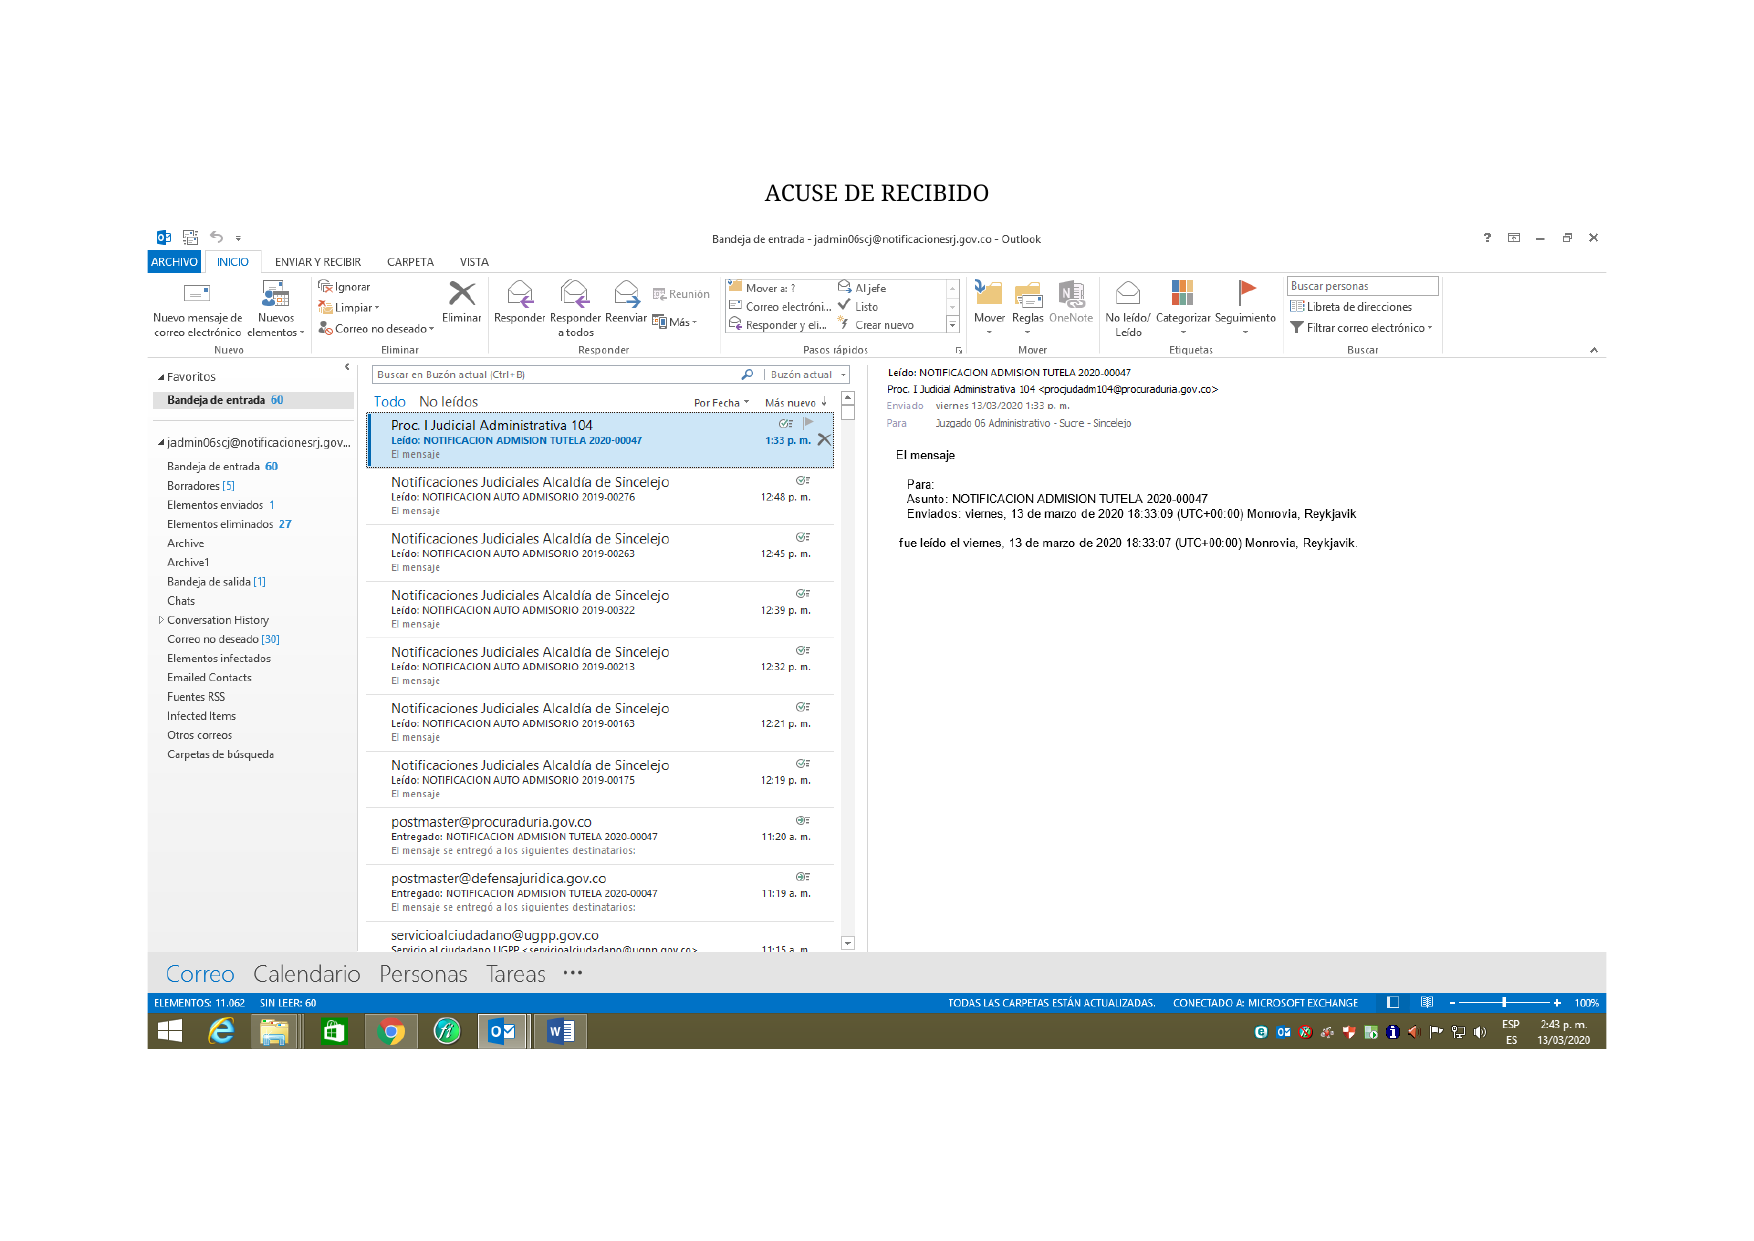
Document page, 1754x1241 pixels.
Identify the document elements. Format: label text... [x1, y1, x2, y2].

picture [147, 227, 1607, 1049]
text ACUSE DE RECIBIDO [148, 177, 1606, 208]
